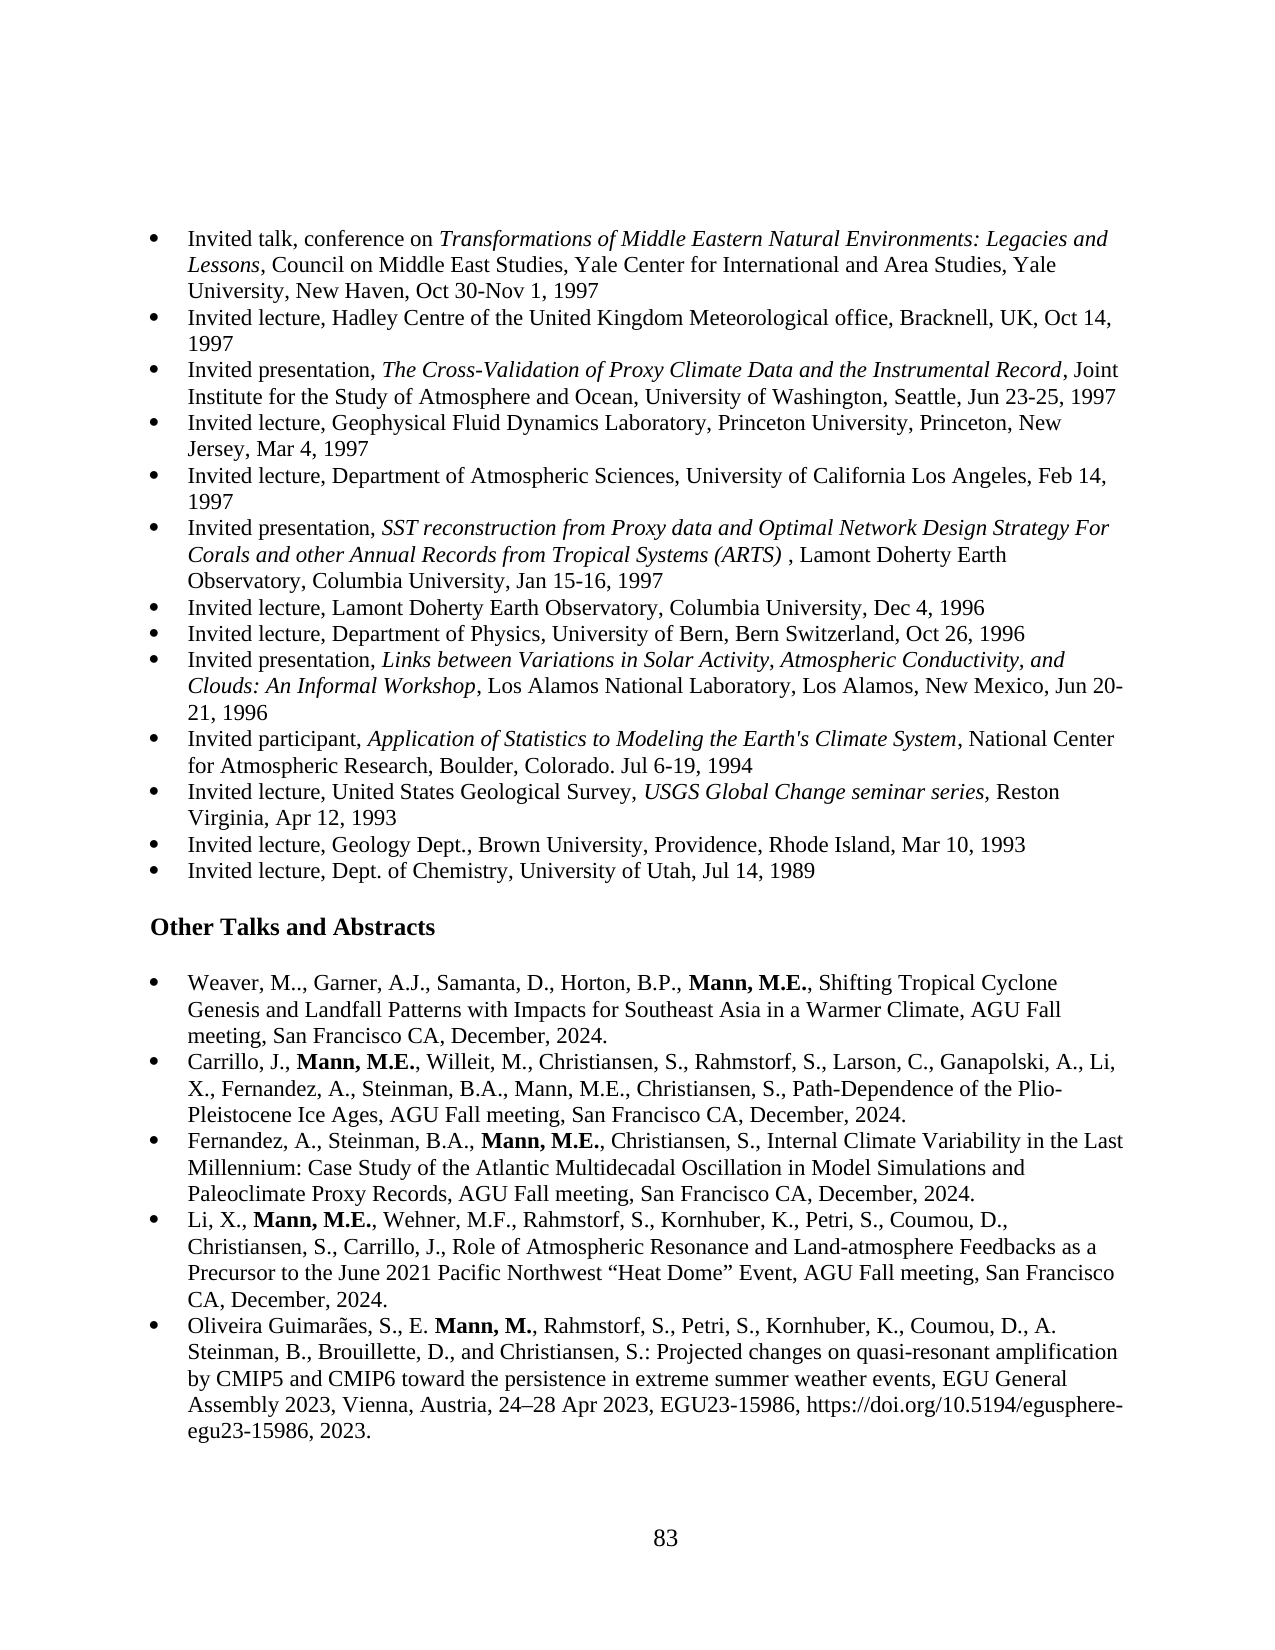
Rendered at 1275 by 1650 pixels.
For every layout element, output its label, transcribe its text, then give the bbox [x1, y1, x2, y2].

list Invited lecture, Geology Dept., Brown University, Providence, Rhode Island, Mar 10, 1993 [150, 831, 1125, 857]
list Fernandez, A., Steinman, B.A., Mann, M.E., Christiansen, S., Internal Climate Variability in the Last Millennium: Case Study of the Atlantic Multidecadal Oscillation in Model Simulations and Paleoclimate Proxy Records, AGU Fall meeting, San Francisco CA, December, 2024. [150, 1127, 1125, 1207]
text Other Talks and Abstracts [150, 912, 1125, 941]
list Oliveira Guimarães, S., E. Mann, M., Rahmstorf, S., Petri, S., Kornhuber, K., Coumou, D., A. Steinman, B., Brouillette, D., and Christiansen, S.: Projected changes on quasi-resonant amplification by CMIP5 and CMIP6 toward the persistence in extreme summer weather events, EGU General Assembly 2023, Vienna, Austria, 24–28 Apr 2023, EGU23-15986, https://doi.org/10.5194/egusphere-egu23-15986, 2023. [150, 1312, 1125, 1444]
list Invited presentation, The Cross-Validation of Proxy Climate Data and the Instrumental Record, Joint Institute for the Study of Atmosphere and Ocean, University of Washington, Seattle, Jun 23-25, 1997 [150, 356, 1125, 409]
list Invited lecture, Department of Physics, University of Bern, Bern Switzerland, Oct 26, 1996 [150, 620, 1125, 646]
list Weaver, M.., Garner, A.J., Samanta, D., Horton, B.P., Mann, M.E., Shifting Tropical Cyclone Genesis and Landfall Patterns with Impacts for Southeast Asia in a Warmer Climate, AGU Fall meeting, San Francisco CA, December, 2024. [150, 969, 1125, 1048]
list Invited presentation, SST reconstruction from Proxy data and Optimal Network Design Strategy For Corals and other Annual Records from Tropical Systems (ARTS) , Lamont Doherty Earth Observatory, Columbia University, Jan 15-16, 1997 [150, 514, 1125, 593]
list Carrillo, J., Mann, M.E., Willeit, M., Christiansen, S., Rahmstorf, S., Larson, C., Ganapolski, A., Li, X., Fernandez, A., Steinman, B.A., Mann, M.E., Christiansen, S., Path-Dependence of the Plio-Pleistocene Ice Ages, AGU Fall meeting, San Francisco CA, December, 2024. [150, 1048, 1125, 1127]
list Li, X., Mann, M.E., Wehner, M.F., Rahmstorf, S., Kornhuber, K., Petri, S., Coumou, D., Christiansen, S., Carrillo, J., Role of Atmospheric Resonance and Land-atmosphere Feedbacks as a Precursor to the June 2021 Pacific Northwest “Heat Dome” Event, AGU Fall meeting, San Francisco CA, December, 2024. [150, 1207, 1125, 1312]
list Invited lecture, Hadley Centre of the United Kingdom Meteorological office, Bracknell, UK, Oct 14, 1997 [150, 304, 1125, 356]
list Invited participant, Application of Statistics to Modeling the Earth's Climate System, National Center for Atmospheric Research, Boulder, Colorado. Jul 6-19, 1994 [150, 725, 1125, 778]
list Invited lecture, Lamont Doherty Earth Observatory, Columbia University, Dec 4, 1996 [150, 593, 1125, 620]
list Invited lecture, United States Geological Survey, USGS Global Change seminar series, Reston Virginia, Apr 12, 1993 [150, 778, 1125, 831]
list Invited lecture, Geophysical Fluid Dynamics Laboratory, Princeton University, Princeton, New Jersey, Mar 4, 1997 [150, 409, 1125, 462]
list Invited presentation, Links between Variations in Solar Activity, Atmospheric Conductivity, and Clouds: An Informal Workshop, Los Alamos National Laboratory, Los Alamos, New Mexico, Jun 20-21, 1996 [150, 646, 1125, 725]
list Invited lecture, Department of Atmospheric Sciences, University of California Los Angeles, Feb 14, 1997 [150, 462, 1125, 514]
list Invited talk, conference on Transformations of Middle Eastern Natural Environments: Legacies and Lessons, Council on Middle East Studies, Yale Center for International and Area Studies, Yale University, New Haven, Oct 30-Nov 1, 1997 [150, 224, 1125, 304]
list Invited lecture, Dept. of Chemistry, University of Utah, Jul 14, 1989 [150, 857, 1125, 883]
